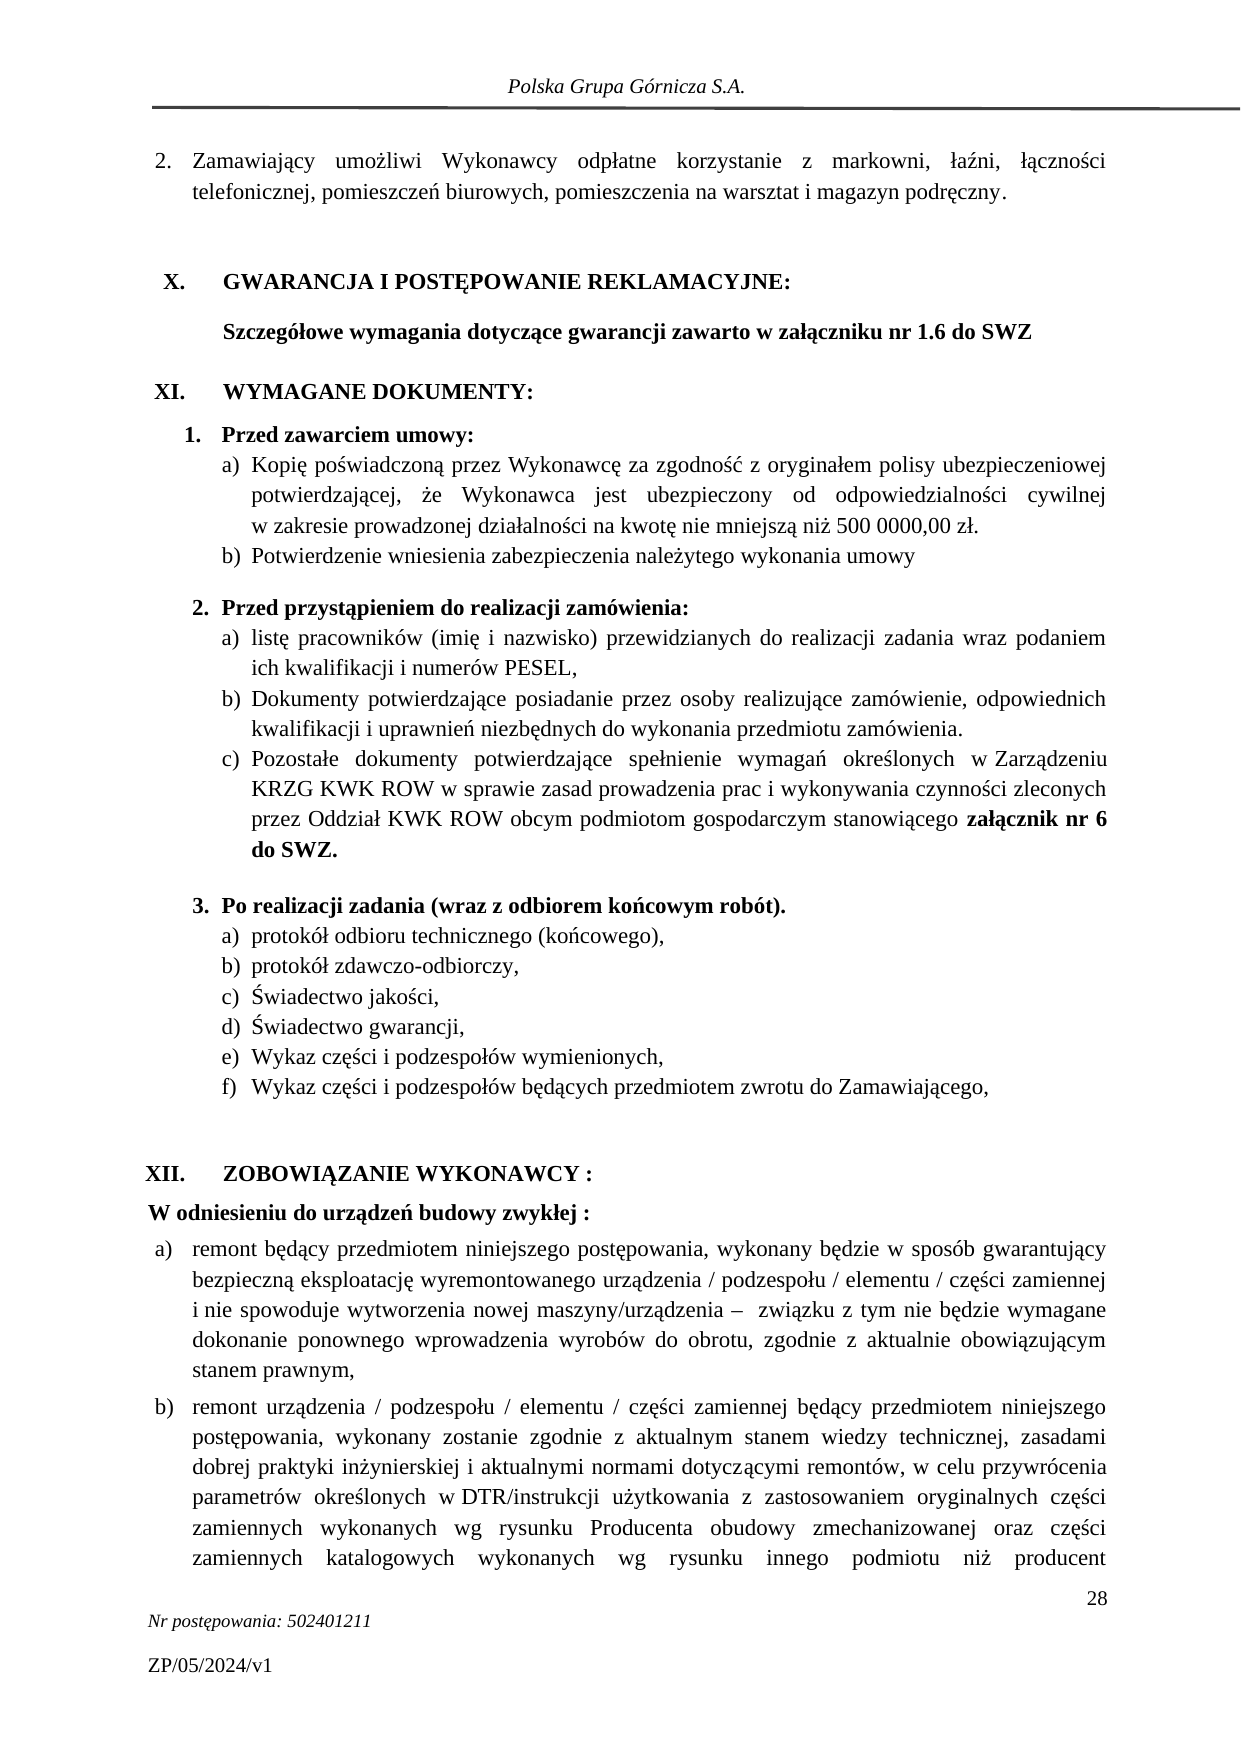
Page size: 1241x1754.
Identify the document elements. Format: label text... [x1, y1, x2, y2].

text W odniesieniu do urządzeń budowy zwykłej : [148, 1199, 1107, 1225]
list ZOBOWIĄZANIE WYKONAWCY : [185, 1160, 1107, 1187]
list Przed przystąpieniem do realizacji zamówienia: [192, 594, 1107, 620]
list Wykaz części i podzespołów wymienionych, [221, 1043, 1107, 1069]
list remont będący przedmiotem niniejszego postępowania, wykonany będzie w sposób gwarantujący bezpieczną eksploatację wyremontowanego urządzenia / podzespołu / elementu / części zamiennej i nie spowoduje wytworzenia nowej maszyny/urządzenia – związku z tym nie będzie wymagane dokonanie ponownego wprowadzenia wyrobów do obrotu, zgodnie z aktualnie obowiązującym stanem prawnym, [154, 1236, 1107, 1383]
list Po realizacji zadania (wraz z odbiorem końcowym robót). [192, 892, 1107, 918]
list listę pracowników (imię i nazwisko) przewidzianych do realizacji zadania wraz podaniem ich kwalifikacji i numerów PESEL, [221, 624, 1107, 681]
list protokół zdawczo-odbiorczy, [221, 953, 1107, 979]
list Kopię poświadczoną przez Wykonawcę za zgodność z oryginałem polisy ubezpieczeniowej potwierdzającej, że Wykonawca jest ubezpieczony od odpowiedzialności cywilnej w zakresie prowadzonej działalności na kwotę nie mniejszą niż 500 0000,00 zł. [222, 451, 1107, 538]
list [154, 1393, 1107, 1570]
list Świadectwo gwarancji, [221, 1013, 1107, 1039]
list Wykaz części i podzespołów będących przedmiotem zwrotu do Zamawiającego, [221, 1073, 1107, 1100]
list Szczegółowe wymagania dotyczące gwarancji zawarto w załączniku nr 1.6 do SWZ [223, 318, 1107, 344]
list Dokumenty potwierdzające posiadanie przez osoby realizujące zamówienie, odpowiednich kwalifikacji i uprawnień niezbędnych do wykonania przedmiotu zamówienia. [222, 685, 1107, 741]
list Pozostałe dokumenty potwierdzające spełnienie wymagań określonych w Zarządzeniu KRZG KWK ROW w sprawie zasad prowadzenia prac i wykonywania czynności zleconych przez Oddział KWK ROW obcym podmiotom gospodarczym stanowiącego załącznik nr 6 do SWZ. [222, 745, 1107, 862]
list Świadectwo jakości, [221, 983, 1107, 1009]
list Zamawiający umożliwi Wykonawcy odpłatne korzystanie z markowni, łaźni, łączności telefonicznej, pomieszczeń biurowych, pomieszczenia na warsztat i magazyn podręczny. [154, 148, 1107, 204]
list GWARANCJA I POSTĘPOWANIE REKLAMACYJNE: [185, 268, 1107, 295]
list protokół odbioru technicznego (końcowego), [221, 922, 1107, 949]
list Potwierdzenie wniesienia zabezpieczenia należytego wykonania umowy [222, 542, 1107, 568]
list Przed zawarciem umowy: [184, 421, 1107, 447]
list WYMAGANE DOKUMENTY: [185, 378, 1107, 405]
